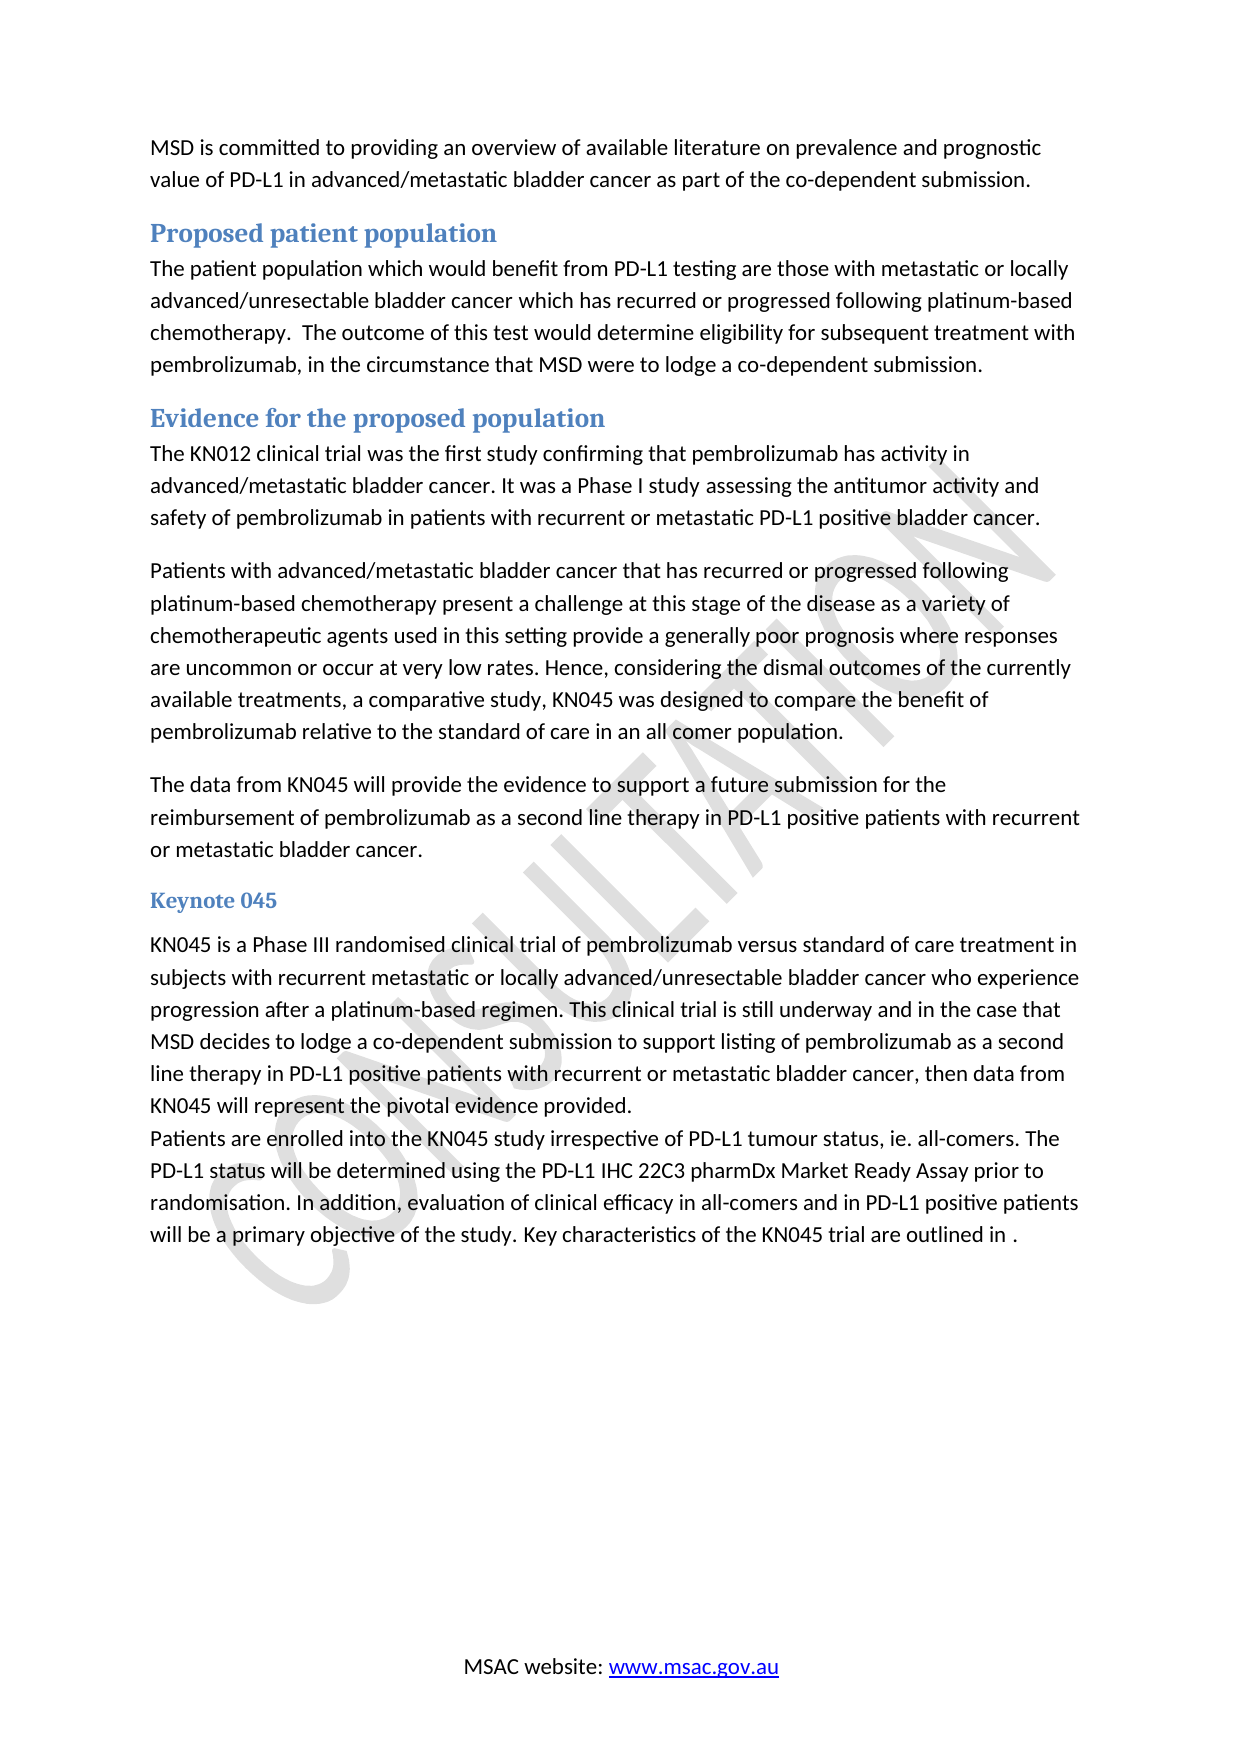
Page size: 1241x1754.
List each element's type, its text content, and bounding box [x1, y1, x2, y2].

text Proposed patient population [150, 218, 1092, 249]
text The data from KN045 will provide the evidence to support a future submission for the reimbursement of pembrolizumab as a second line therapy in PD-L1 positive patients with recurrent or metastatic bladder cancer. [150, 771, 1092, 863]
text The KN012 clinical trial was the first study confirming that pembrolizumab has activity in advanced/metastatic bladder cancer. It was a Phase I study assessing the antitumor activity and safety of pembrolizumab in patients with recurrent or metastatic PD-L1 positive bladder cancer. [150, 439, 1092, 532]
text Evidence for the proposed population [150, 403, 1092, 434]
text Patients are enrolled into the KN045 study irrespective of PD-L1 tumour status, ie. all-comers. The PD-L1 status will be determined using the PD-L1 IHC 22C3 pharmDx Market Ready Assay prior to randomisation. In addition, evaluation of clinical efficacy in all-comers and in PD-L1 positive patients will be a primary objective of the study. Key characteristics of the KN045 trial are outlined in Table 1. [150, 1124, 1092, 1248]
text Patients with advanced/metastatic bladder cancer that has recurred or progressed following platinum-based chemotherapy present a challenge at this stage of the disease as a variety of chemotherapeutic agents used in this setting provide a generally poor prognosis where responses are uncommon or occur at very low rates. Hence, considering the dismal outcomes of the currently available treatments, a comparative study, KN045 was designed to compare the benefit of pembrolizumab relative to the standard of care in an all comer population. [150, 557, 1092, 746]
text MSD is committed to providing an overview of available literature on prevalence and prognostic value of PD-L1 in advanced/metastatic bladder cancer as part of the co-dependent submission. [150, 133, 1092, 193]
text The patient population which would benefit from PD-L1 testing are those with metastatic or locally advanced/unresectable bladder cancer which has recurred or progressed following platinum-based chemotherapy. The outcome of this test would determine eligibility for subsequent treatment with pembrolizumab, in the circumstance that MSD were to lodge a co-dependent submission. [150, 254, 1092, 378]
text Keynote 045 [150, 888, 1092, 914]
text KN045 is a Phase III randomised clinical trial of pembrolizumab versus standard of care treatment in subjects with recurrent metastatic or locally advanced/unresectable bladder cancer who experience progression after a platinum-based regimen. This clinical trial is still underway and in the case that MSD decides to lodge a co-dependent submission to support listing of pembrolizumab as a second line therapy in PD-L1 positive patients with recurrent or metastatic bladder cancer, then data from KN045 will represent the pivotal evidence provided. [150, 931, 1092, 1119]
